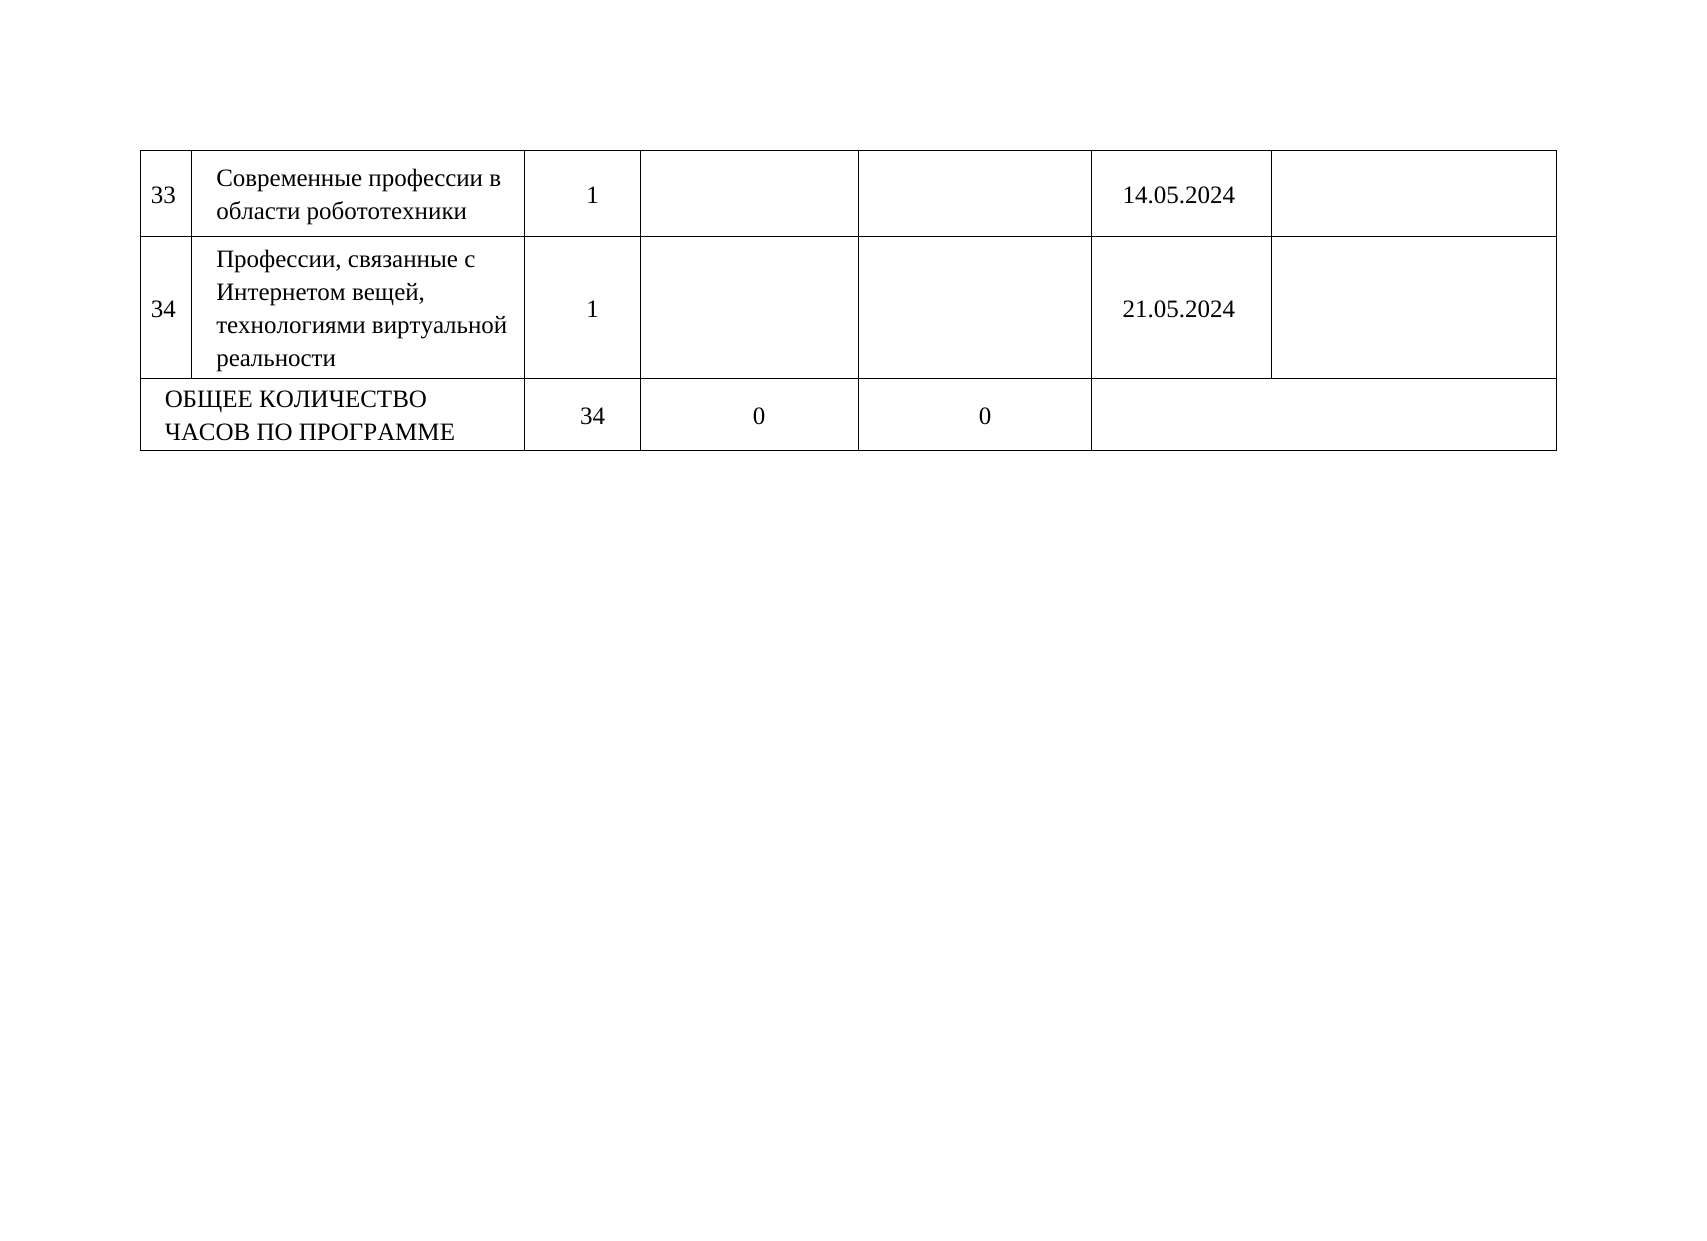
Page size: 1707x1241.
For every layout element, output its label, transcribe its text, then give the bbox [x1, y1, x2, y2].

table_cell [1272, 237, 1556, 378]
table_cell 14.05.2024 [1092, 151, 1271, 236]
table_cell 34 [525, 379, 640, 450]
table_cell ОБЩЕЕ КОЛИЧЕСТВО ЧАСОВ ПО ПРОГРАММЕ [141, 379, 524, 450]
table_cell 1 [525, 237, 640, 378]
table_cell 33 [141, 151, 191, 236]
table_cell 21.05.2024 [1092, 237, 1271, 378]
table_cell Профессии, связанные с Интернетом вещей, технологиями виртуальной реальности [192, 237, 524, 378]
table_cell [1092, 379, 1556, 450]
table_cell [641, 151, 858, 236]
table_cell 1 [525, 151, 640, 236]
table_cell 34 [141, 237, 191, 378]
table_cell Современные профессии в области робототехники [192, 151, 524, 236]
table_cell [1272, 151, 1556, 236]
table_cell 0 [641, 379, 858, 450]
table_cell [641, 237, 858, 378]
table_cell 0 [859, 379, 1091, 450]
table_cell [859, 151, 1091, 236]
table_cell [859, 237, 1091, 378]
